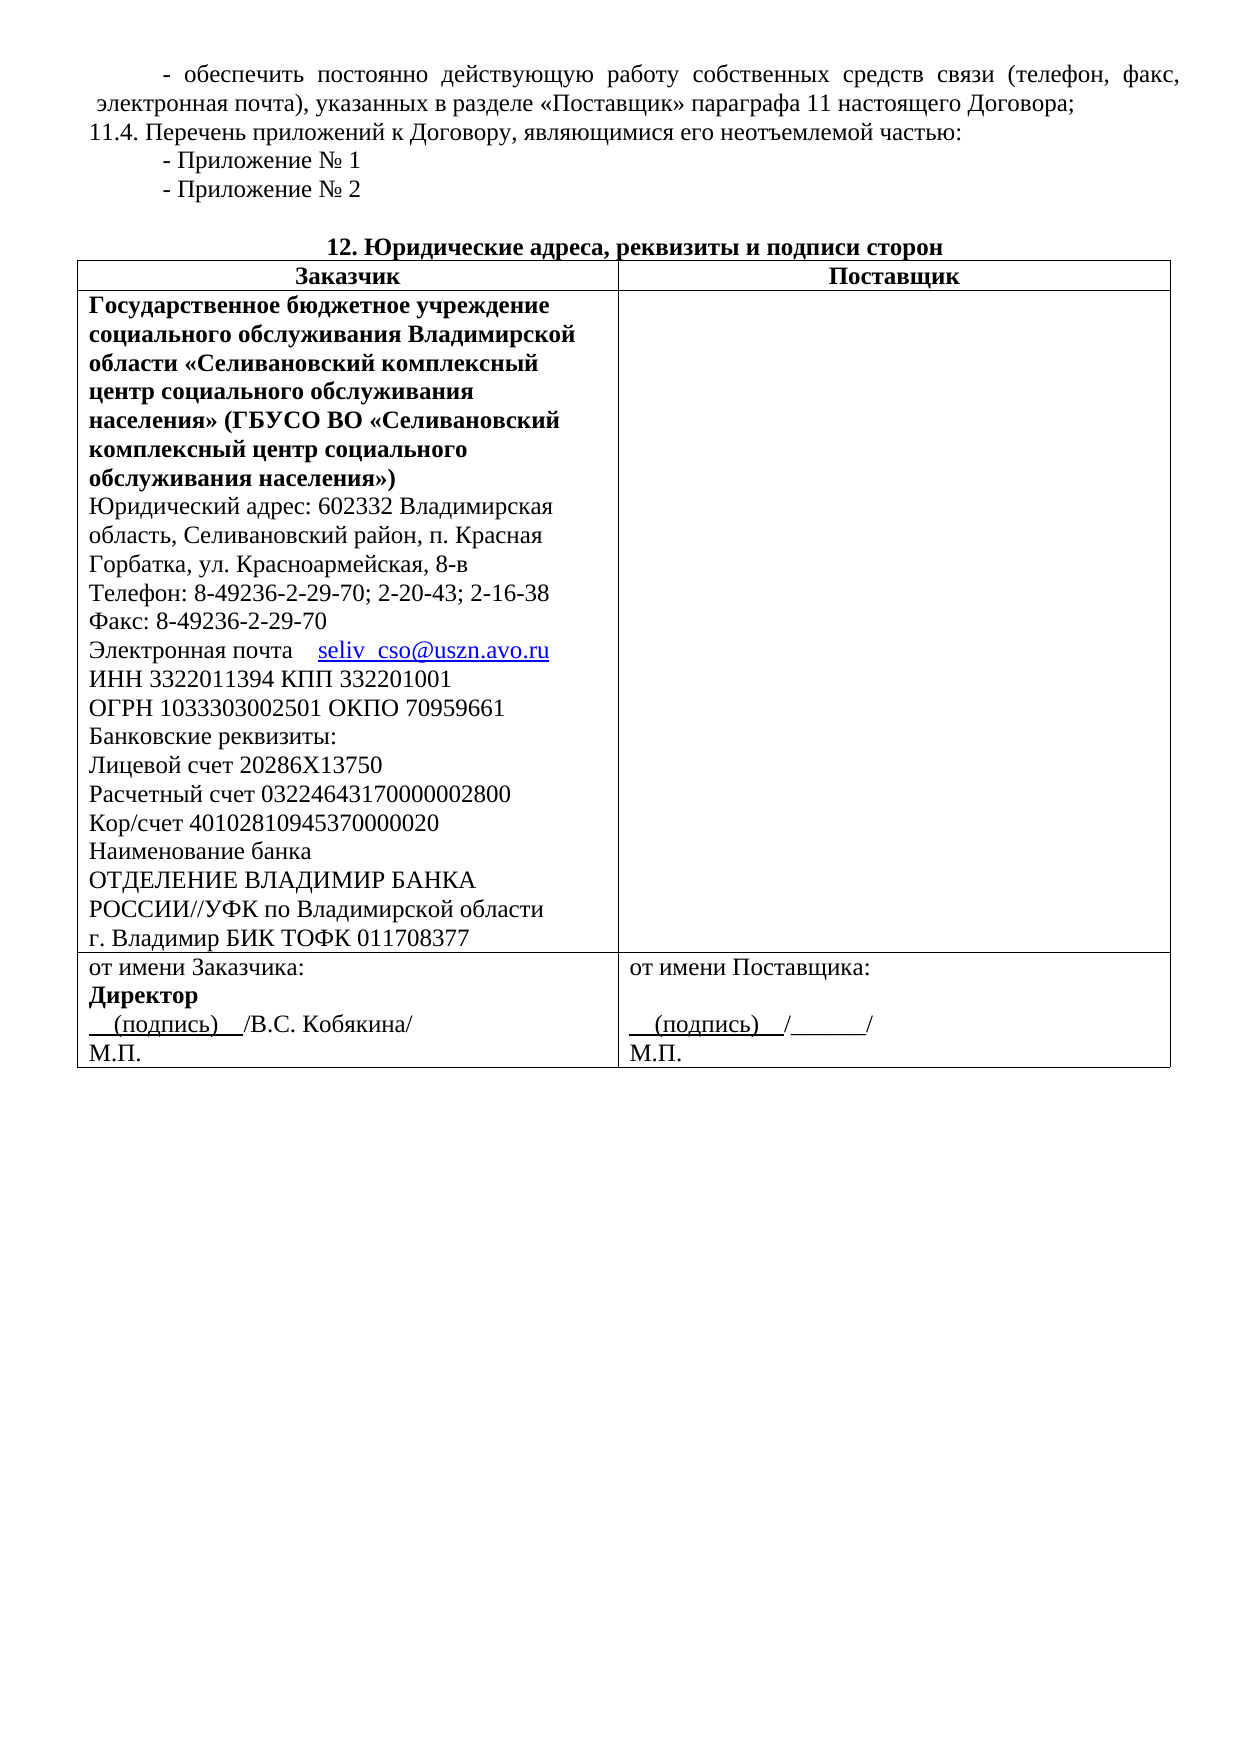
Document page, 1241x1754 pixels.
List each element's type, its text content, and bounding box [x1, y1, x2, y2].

text - Приложение № 2 [89, 174, 1181, 203]
text - Приложение № 1 [89, 145, 1181, 174]
subtitle 12. Юридические адреса, реквизиты и подписи сторон [89, 232, 1181, 260]
table_header Поставщик [619, 261, 1170, 289]
table_header Заказчик [78, 261, 618, 289]
table_cell [619, 291, 1170, 951]
subtitle 11.4. Перечень приложений к Договору, являющимися его неотъемлемой частью: [89, 117, 1181, 145]
table_cell Государственное бюджетное учреждение социального обслуживания Владимирской области «Селивановский комплексный центр социального обслуживания населения» (ГБУСО ВО «Селивановский комплексный центр социального обслуживания населения») Юридический адрес: 602332 Владимирская область, Селивановский район, п. Красная Горбатка, ул. Красноармейская, 8-в Телефон: 8-49236-2-29-70; 2-20-43; 2-16-38 Факс: 8-49236-2-29-70 Электронная почта seliv_cso@uszn.avo.ru ИНН 3322011394 КПП 332201001 ОГРН 1033303002501 ОКПО 70959661 Банковские реквизиты: Лицевой счет 20286Х13750 Расчетный счет 03224643170000002800 Кор/счет 40102810945370000020 Наименование банка ОТДЕЛЕНИЕ ВЛАДИМИР БАНКА РОССИИ//УФК по Владимирской области г. Владимир БИК ТОФК 011708377 [78, 291, 618, 951]
table_cell от имени Поставщика: (подпись) /______/ М.П. [619, 953, 1170, 1067]
table_cell от имени Заказчика: Директор (подпись) /В.С. Кобякина/ М.П. [78, 953, 618, 1067]
text - обеспечить постоянно действующую работу собственных средств связи (телефон, факс, электронная почта), указанных в разделе «Поставщик» параграфа 11 настоящего Договора; [96, 59, 1181, 117]
